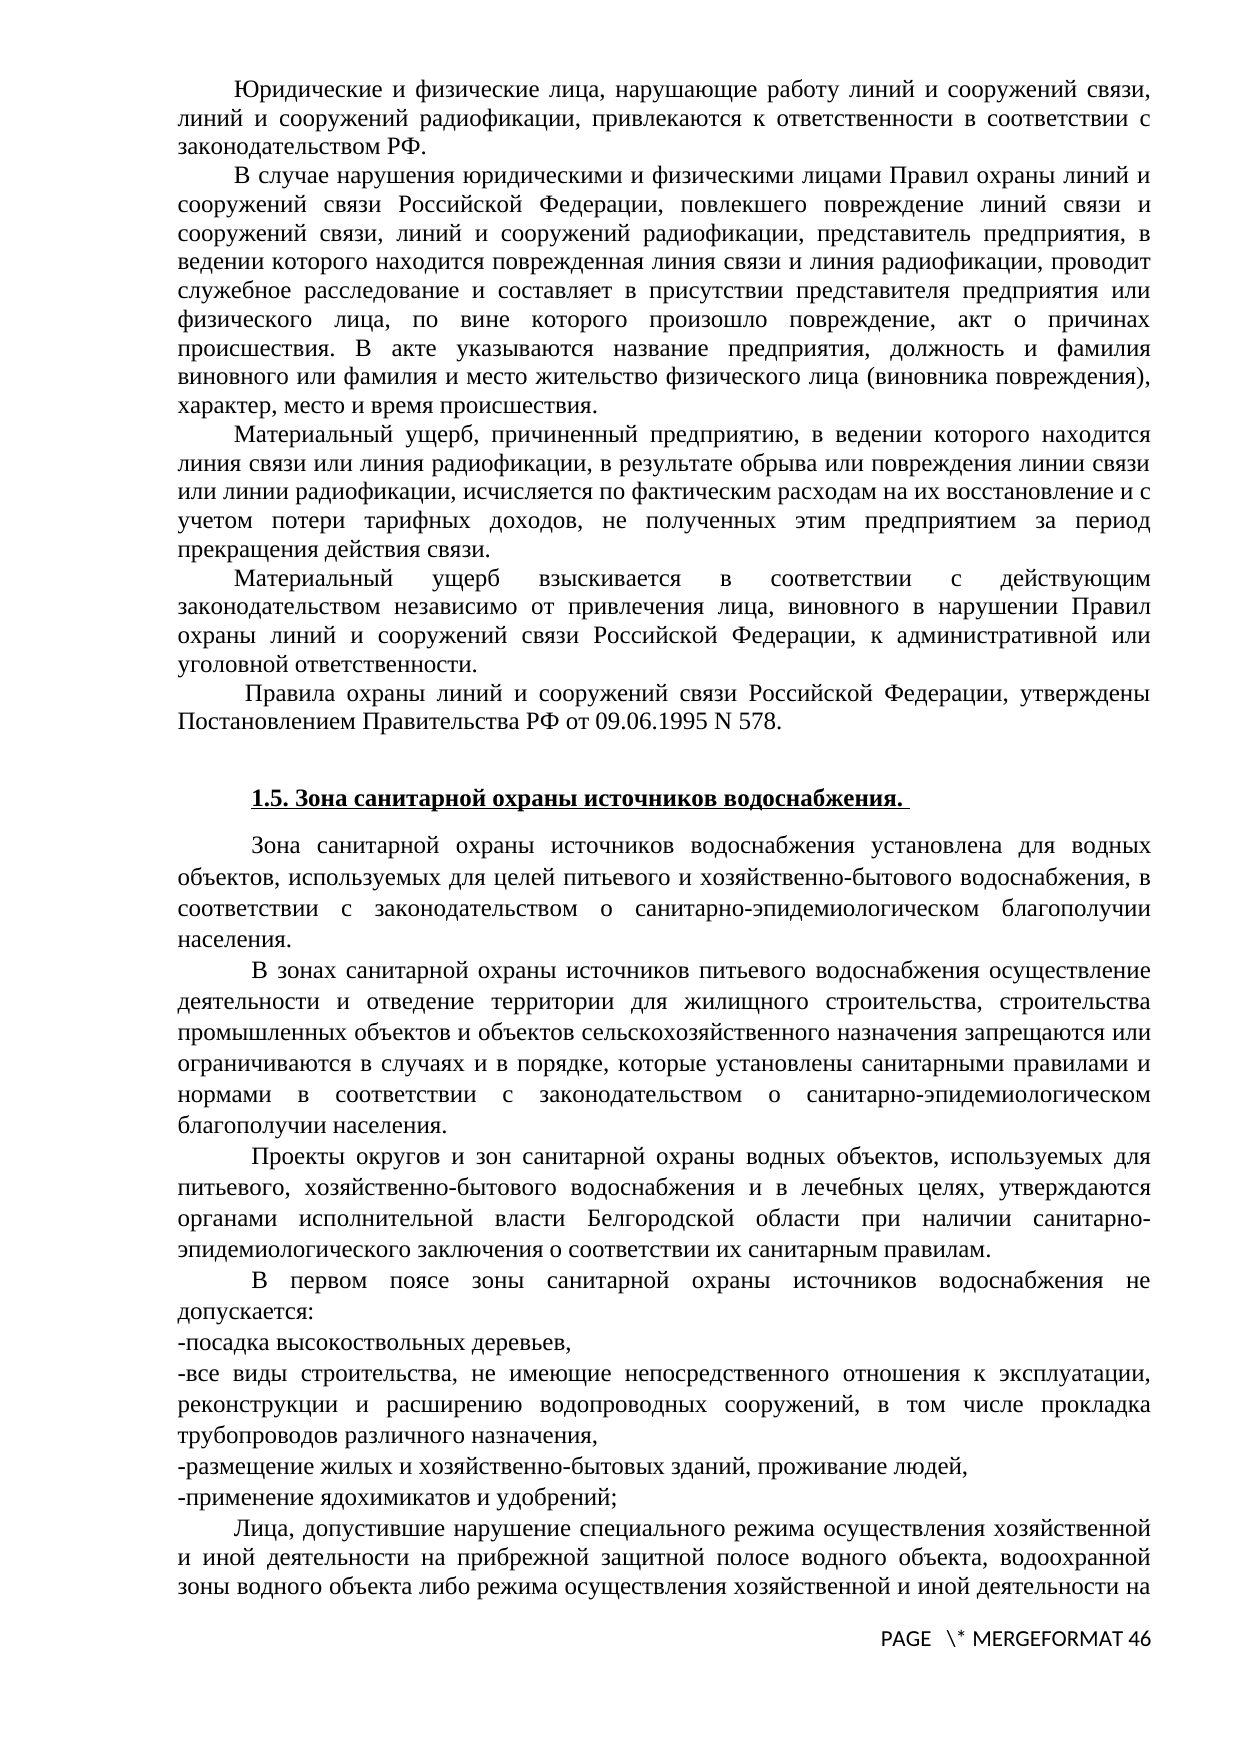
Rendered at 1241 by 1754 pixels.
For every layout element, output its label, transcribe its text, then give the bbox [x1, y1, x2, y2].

text Проекты округов и зон санитарной охраны водных объектов, используемых для питьевого, хозяйственно-бытового водоснабжения и в лечебных целях, утверждаются органами исполнительной власти Белгородской области при наличии санитарно-эпидемиологического заключения о соответствии их санитарным правилам. [177, 1141, 1152, 1263]
text Материальный ущерб взыскивается в соответствии с действующим законодательством независимо от привлечения лица, виновного в нарушении Правил охраны линий и сооружений связи Российской Федерации, к административной или уголовной ответственности. [177, 563, 1152, 678]
text Правила охраны линий и сооружений связи Российской Федерации, утверждены Постановлением Правительства РФ от 09.06.1995 N 578. [177, 678, 1152, 735]
text Материальный ущерб, причиненный предприятию, в ведении которого находится линия связи или линия радиофикации, в результате обрыва или повреждения линии связи или линии радиофикации, исчисляется по фактическим расходам на их восстановление и с учетом потери тарифных доходов, не полученных этим предприятием за период прекращения действия связи. [177, 419, 1152, 563]
text В первом поясе зоны санитарной охраны источников водоснабжения не допускается: [177, 1265, 1152, 1325]
text Юридические и физические лица, нарушающие работу линий и сооружений связи, линий и сооружений радиофикации, привлекаются к ответственности в соответствии с законодательством РФ. [177, 74, 1152, 160]
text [177, 1513, 1152, 1600]
text -посадка высокоствольных деревьев, [177, 1327, 1152, 1356]
text В зонах санитарной охраны источников питьевого водоснабжения осуществление деятельности и отведение территории для жилищного строительства, строительства промышленных объектов и объектов сельскохозяйственного назначения запрещаются или ограничиваются в случаях и в порядке, которые установлены санитарными правилами и нормами в соответствии с законодательством о санитарно-эпидемиологическом благополучии населения. [177, 955, 1152, 1139]
text Зона санитарной охраны источников водоснабжения установлена для водных объектов, используемых для целей питьевого и хозяйственно-бытового водоснабжения, в соответствии с законодательством о санитарно-эпидемиологическом благополучии населения. [177, 831, 1152, 952]
text -применение ядохимикатов и удобрений; [177, 1482, 1152, 1511]
text -все виды строительства, не имеющие непосредственного отношения к эксплуатации, реконструкции и расширению водопроводных сооружений, в том числе прокладка трубопроводов различного назначения, [177, 1358, 1152, 1449]
text В случае нарушения юридическими и физическими лицами Правил охраны линий и сооружений связи Российской Федерации, повлекшего повреждение линий связи и сооружений связи, линий и сооружений радиофикации, представитель предприятия, в ведении которого находится поврежденная линия связи и линия радиофикации, проводит служебное расследование и составляет в присутствии представителя предприятия или физического лица, по вине которого произошло повреждение, акт о причинах происшествия. В акте указываются название предприятия, должность и фамилия виновного или фамилия и место жительство физического лица (виновника повреждения), характер, место и время происшествия. [177, 160, 1152, 419]
text -размещение жилых и хозяйственно-бытовых зданий, проживание людей, [177, 1451, 1152, 1480]
text 1.5. Зона санитарной охраны источников водоснабжения. [177, 783, 1152, 812]
